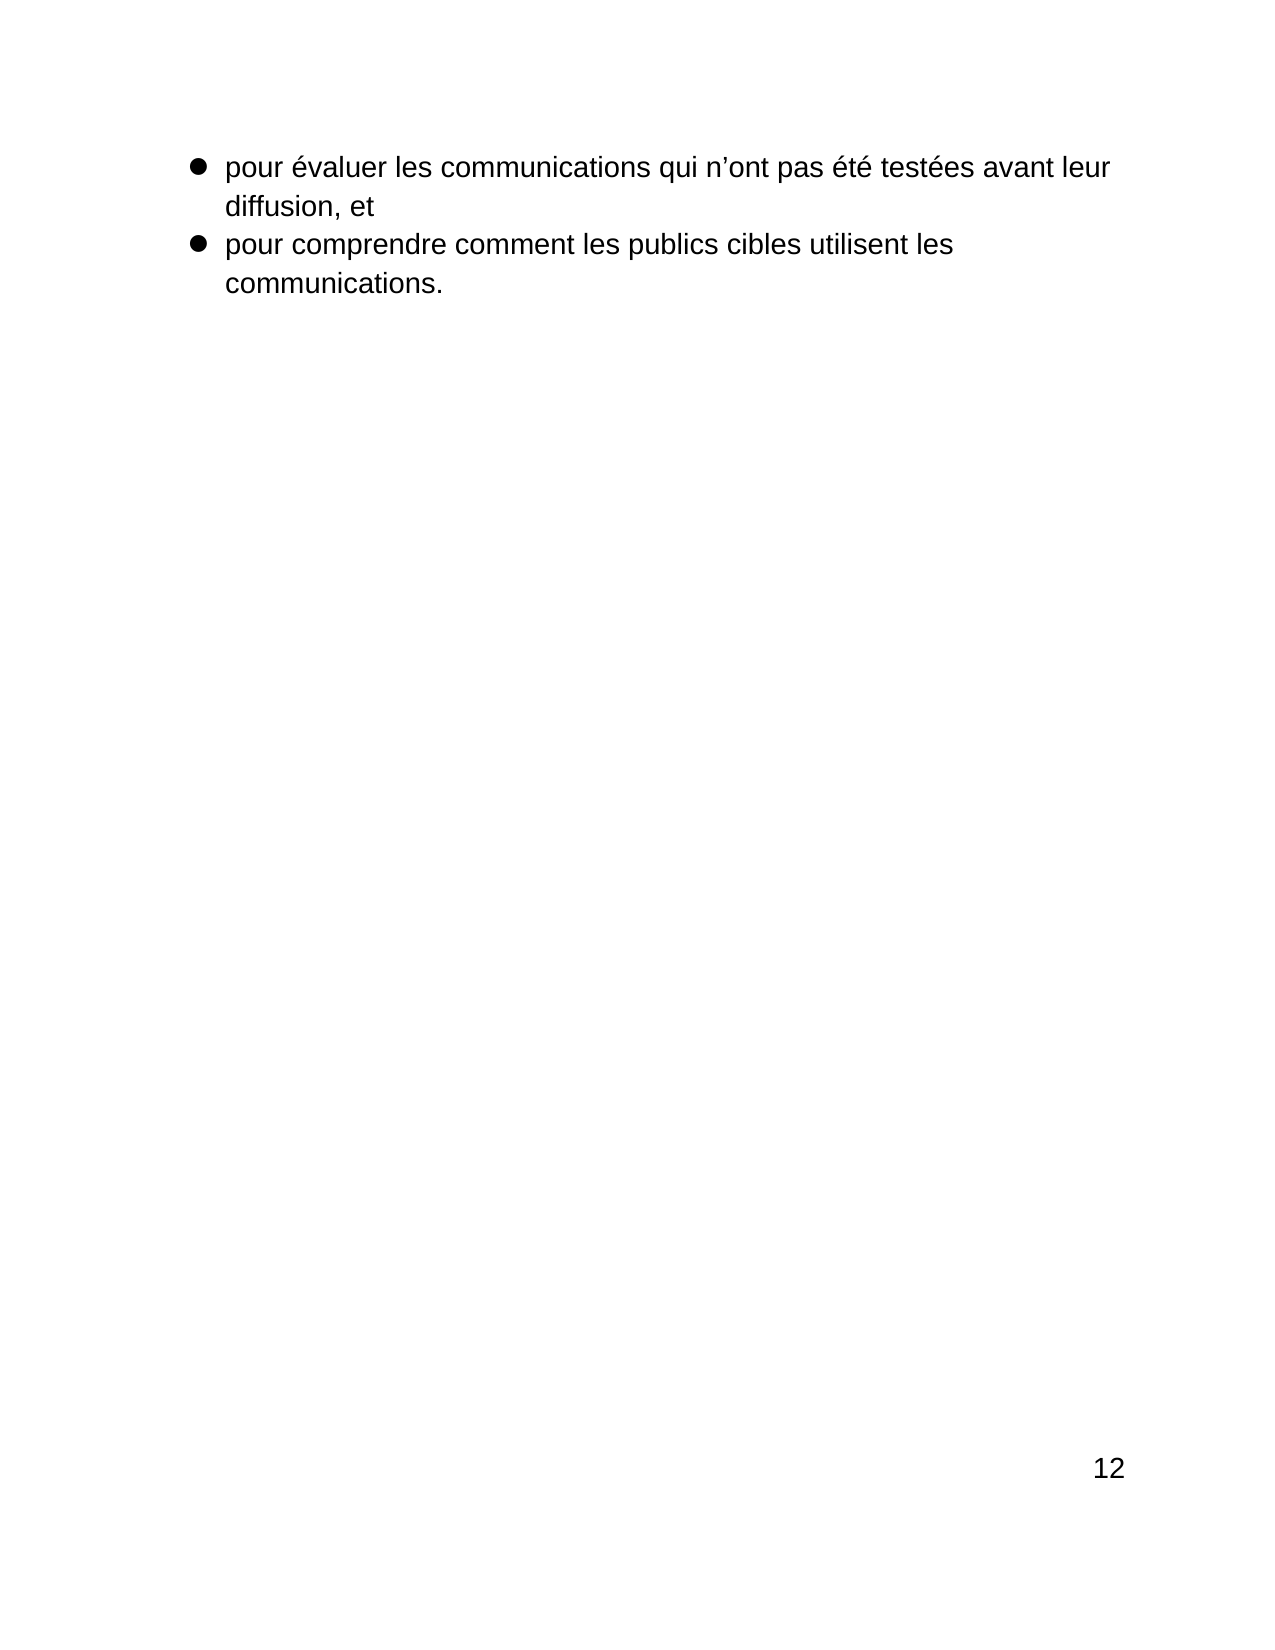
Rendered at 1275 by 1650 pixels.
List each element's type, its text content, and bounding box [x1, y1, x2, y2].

list pour évaluer les communications qui n’ont pas été testées avant leur diffusion, et [187, 150, 1125, 222]
list pour comprendre comment les publics cibles utilisent les communications. [187, 227, 1125, 299]
